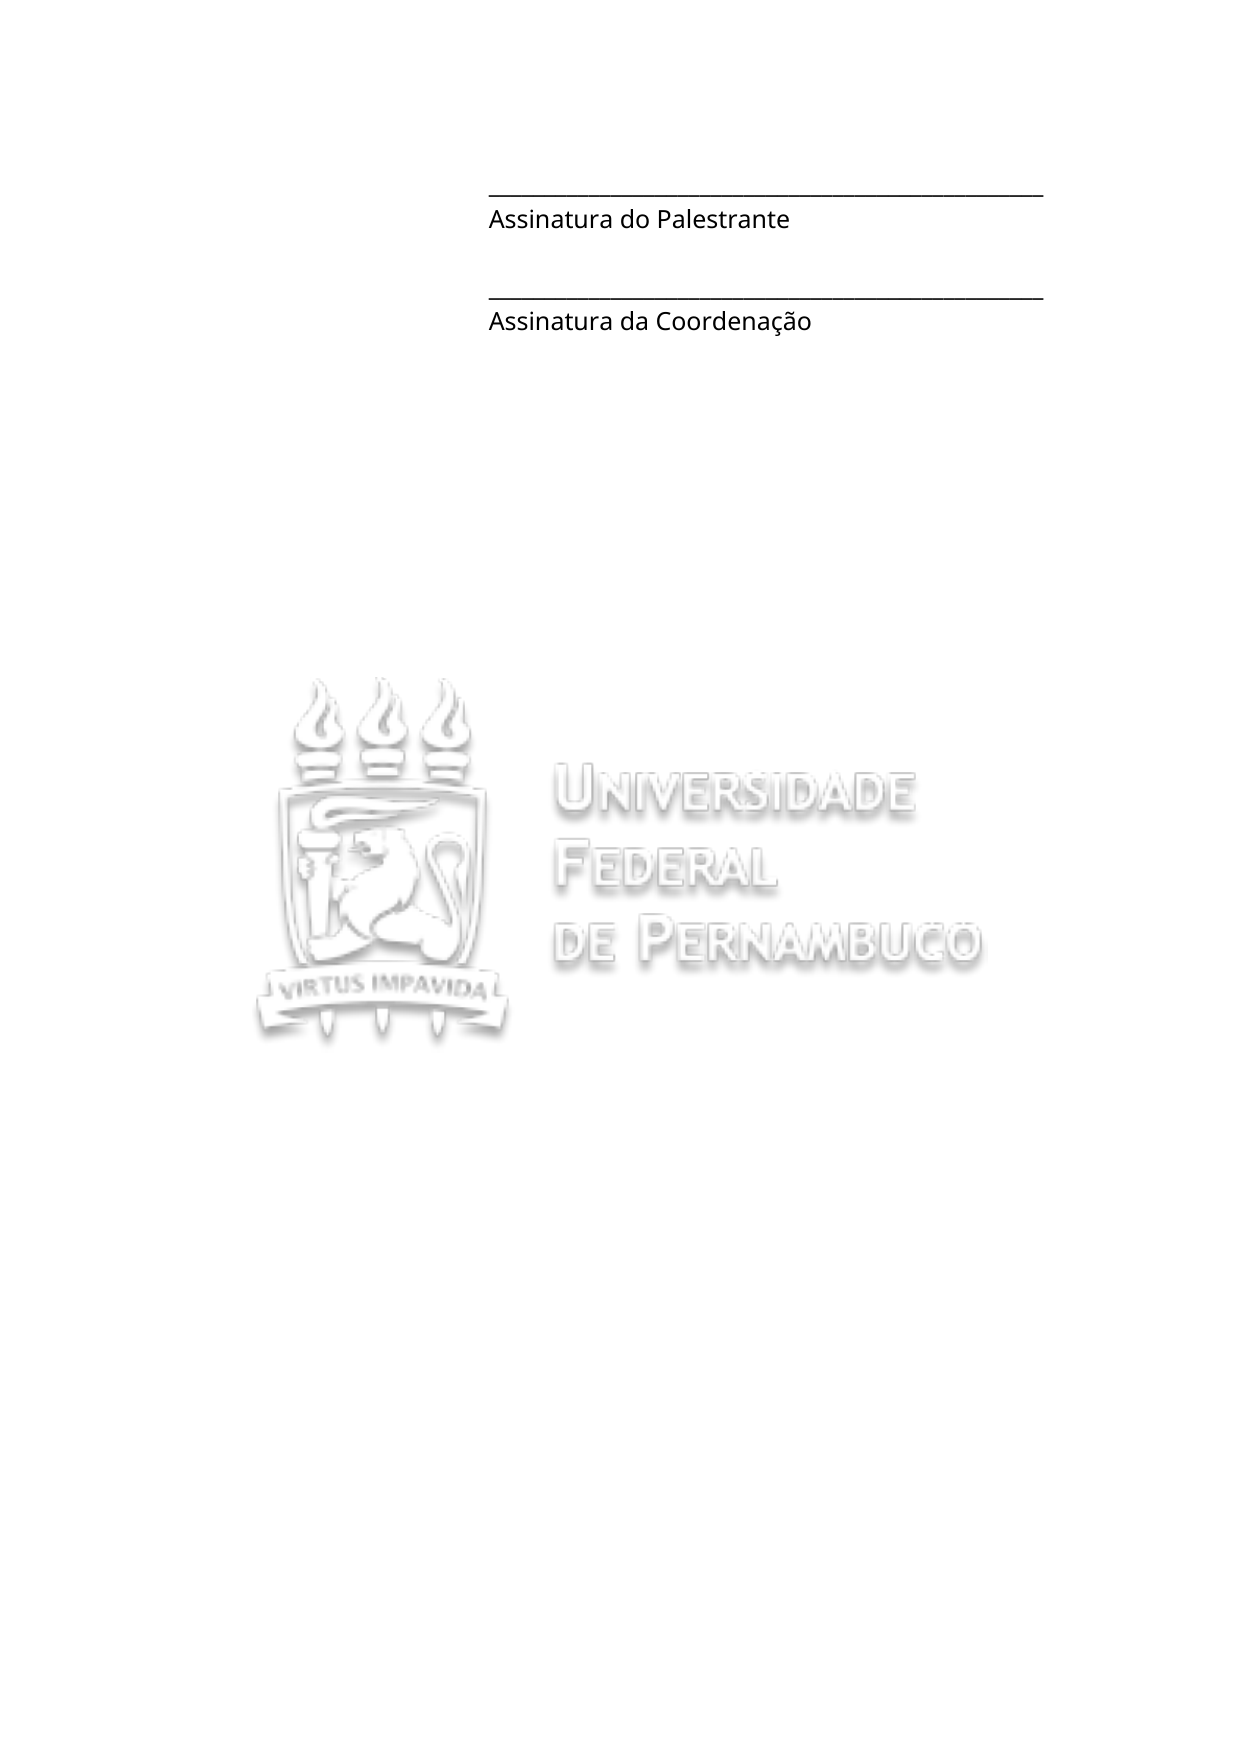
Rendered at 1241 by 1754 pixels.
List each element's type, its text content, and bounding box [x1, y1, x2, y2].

text Assinatura do Palestrante [488, 201, 1165, 235]
text __________________________________________________ [488, 269, 1165, 303]
text Assinatura da Coordenação [488, 303, 1165, 337]
picture [252, 677, 988, 1053]
text __________________________________________________ [488, 167, 1165, 201]
